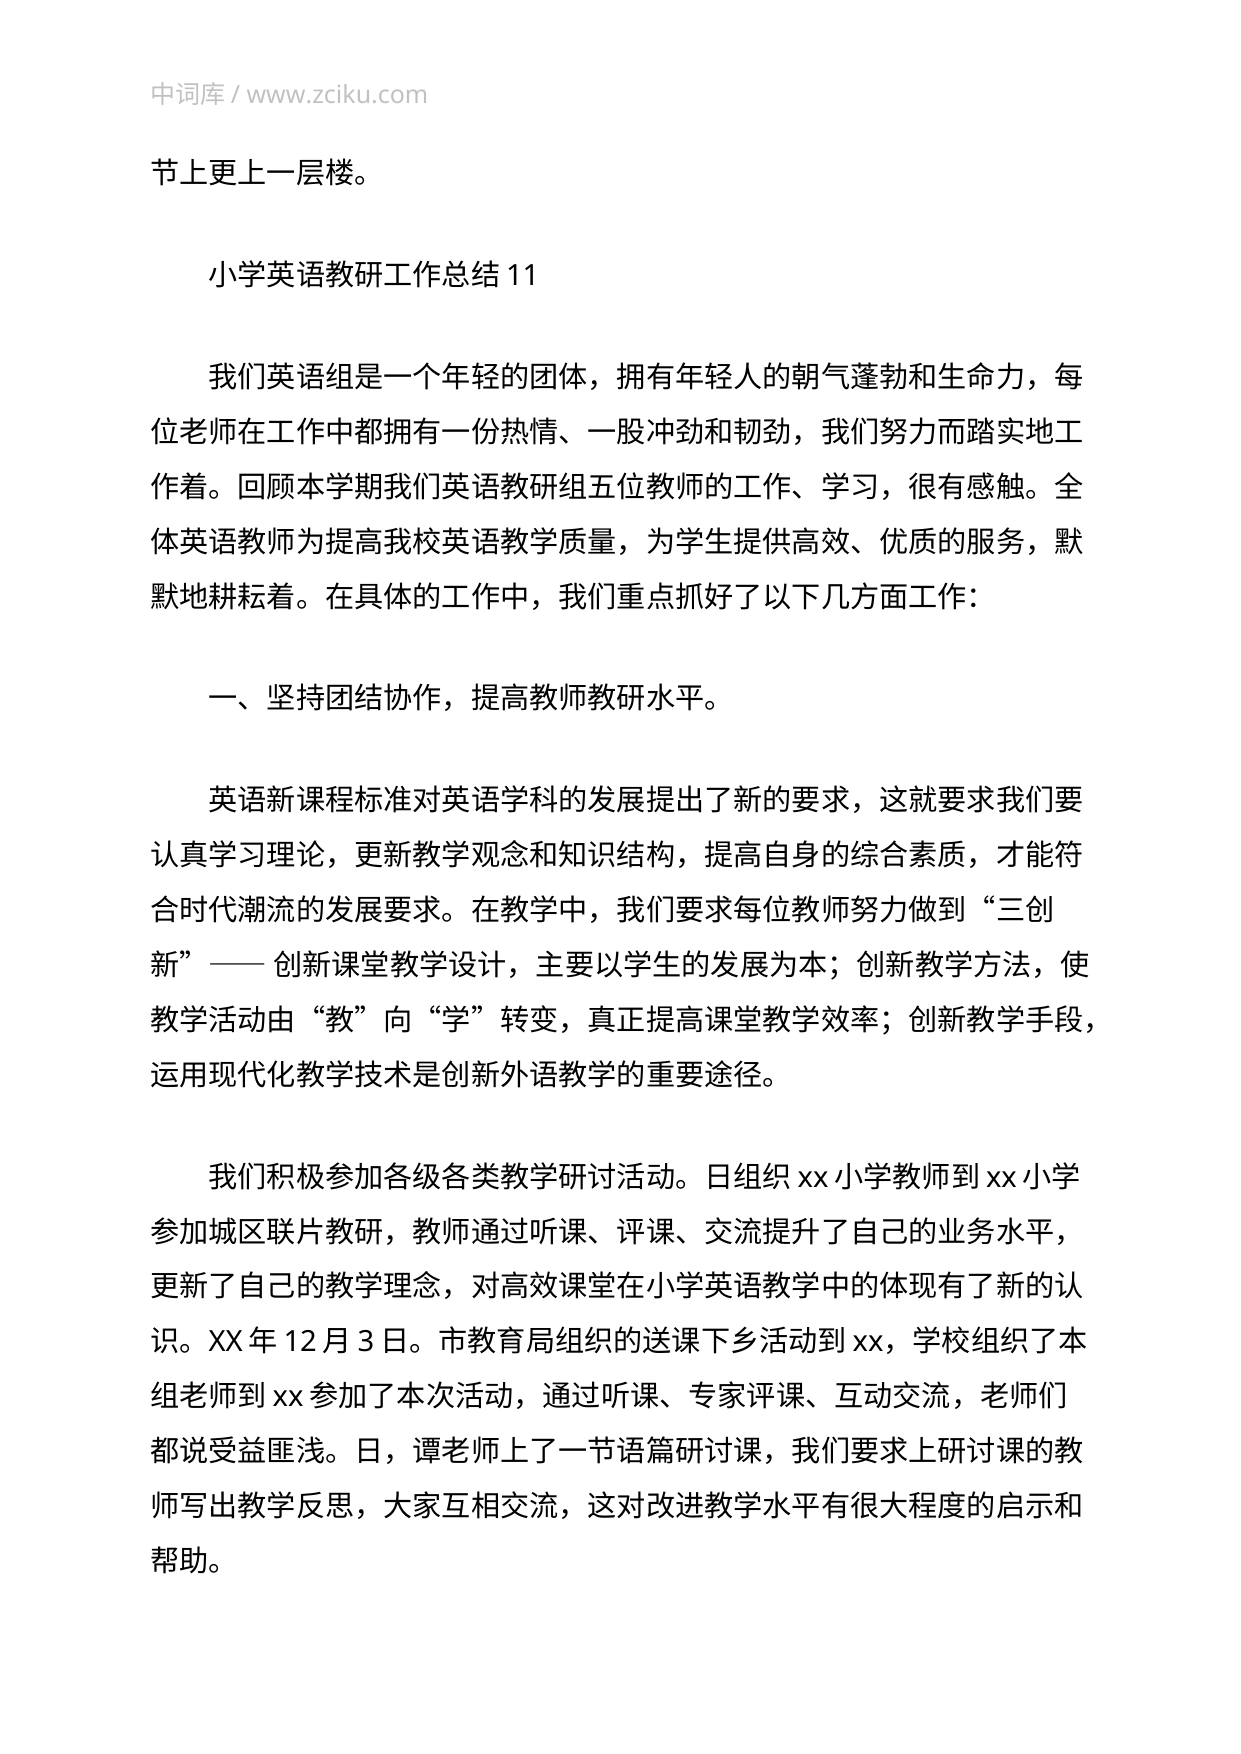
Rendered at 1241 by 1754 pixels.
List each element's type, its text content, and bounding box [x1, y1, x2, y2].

text 我们英语组是一个年轻的团体，拥有年轻人的朝气蓬勃和生命力，每位老师在工作中都拥有一份热情、一股冲劲和韧劲，我们努力而踏实地工作着。回顾本学期我们英语教研组五位教师的工作、学习，很有感触。全体英语教师为提高我校英语教学质量，为学生提供高效、优质的服务，默默地耕耘着。在具体的工作中，我们重点抓好了以下几方面工作： [150, 354, 1090, 616]
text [150, 150, 1090, 192]
text 英语新课程标准对英语学科的发展提出了新的要求，这就要求我们要认真学习理论，更新教学观念和知识结构，提高自身的综合素质，才能符合时代潮流的发展要求。在教学中，我们要求每位教师努力做到“三创新”—— 创新课堂教学设计，主要以学生的发展为本；创新教学方法，使教学活动由“教”向“学”转变，真正提高课堂教学效率；创新教学手段，运用现代化教学技术是创新外语教学的重要途径。 [150, 777, 1090, 1094]
text 小学英语教研工作总结11 [150, 252, 1090, 294]
text 一、坚持团结协作，提高教师教研水平。 [150, 675, 1090, 717]
text 我们积极参加各级各类教学研讨活动。日组织xx小学教师到xx小学参加城区联片教研，教师通过听课、评课、交流提升了自己的业务水平，更新了自己的教学理念，对高效课堂在小学英语教学中的体现有了新的认识。XX年12月3日。市教育局组织的送课下乡活动到xx，学校组织了本组老师到xx参加了本次活动，通过听课、专家评课、互动交流，老师们都说受益匪浅。日，谭老师上了一节语篇研讨课，我们要求上研讨课的教师写出教学反思，大家互相交流，这对改进教学水平有很大程度的启示和帮助。 [150, 1153, 1090, 1580]
